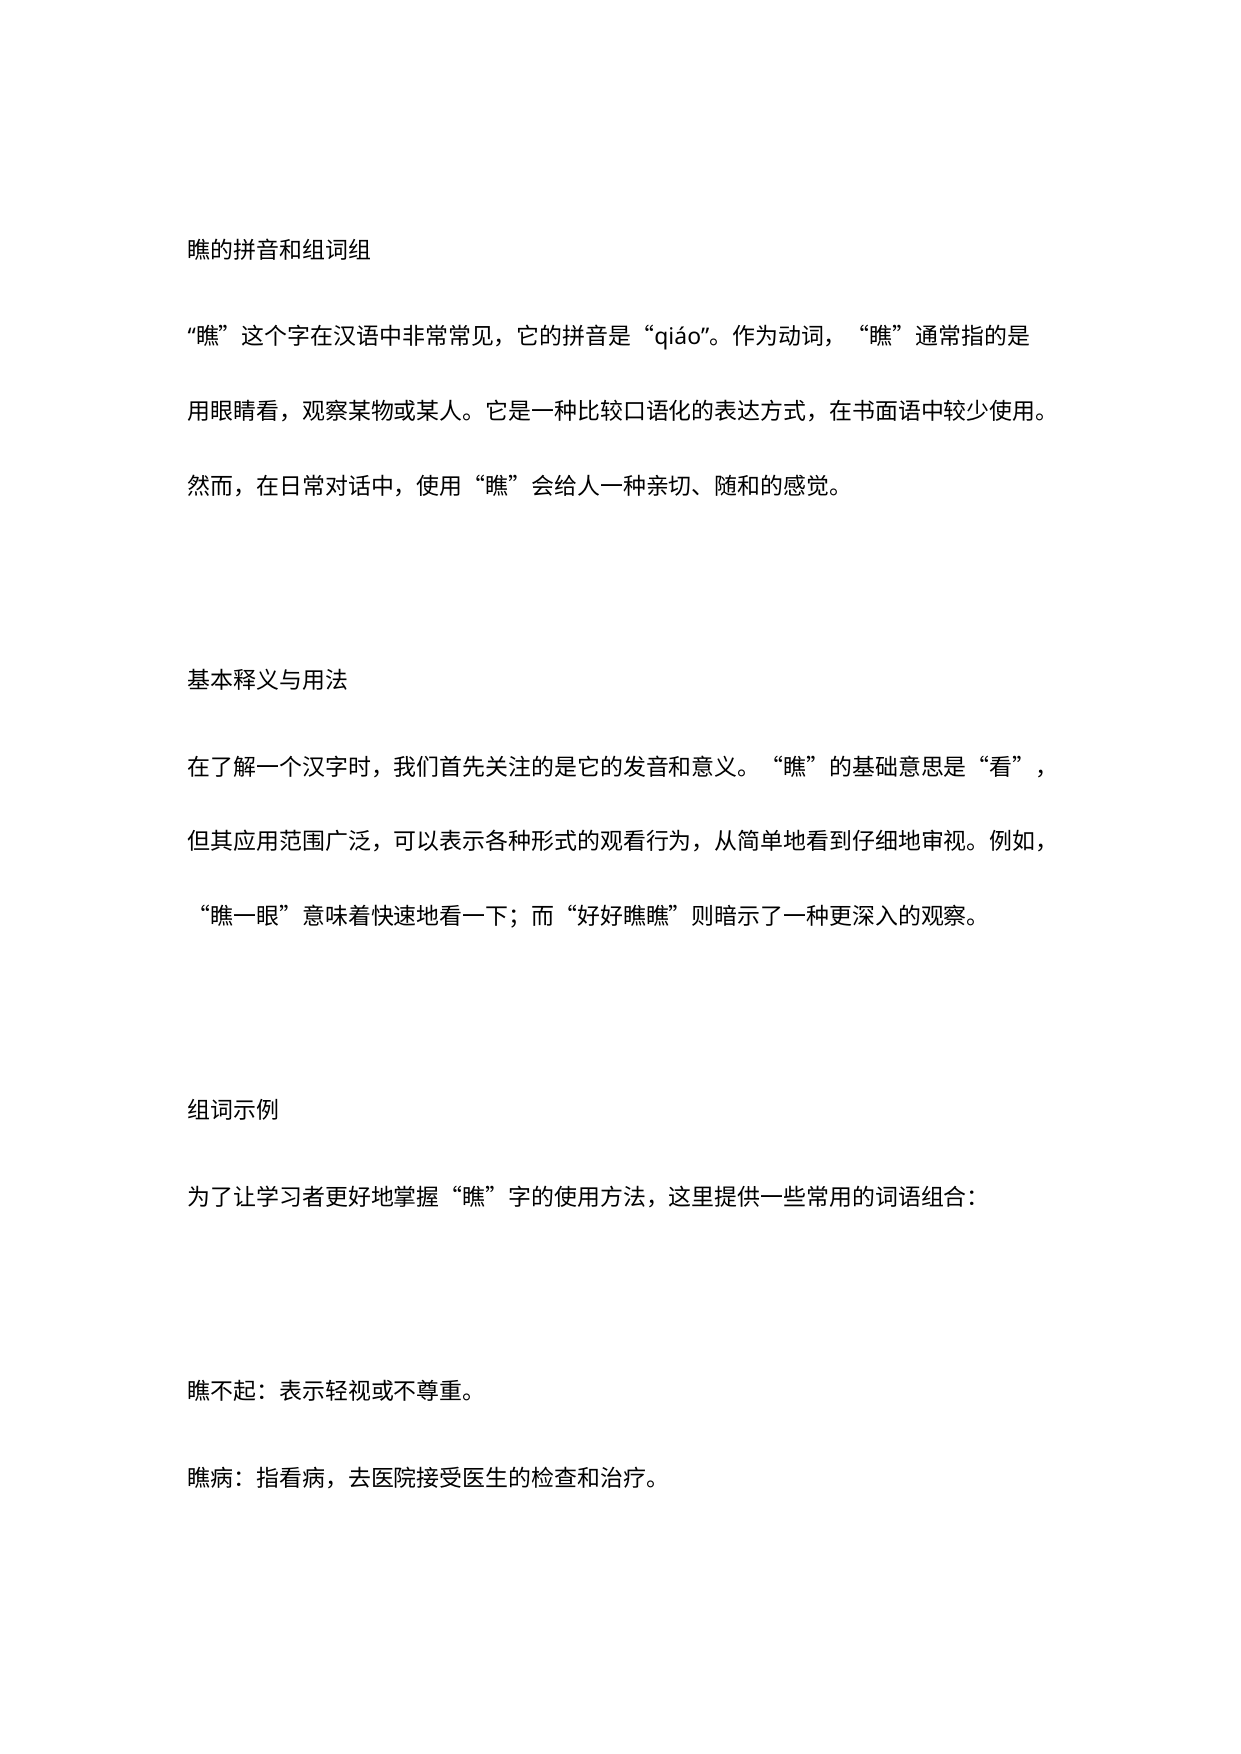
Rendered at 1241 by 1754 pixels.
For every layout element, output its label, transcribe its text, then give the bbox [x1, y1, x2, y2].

text “瞧”这个字在汉语中非常常见，它的拼音是“qiáo”。作为动词，“瞧”通常指的是用眼睛看，观察某物或某人。它是一种比较口语化的表达方式，在书面语中较少使用。然而，在日常对话中，使用“瞧”会给人一种亲切、随和的感觉。 [187, 302, 1053, 517]
text 为了让学习者更好地掌握“瞧”字的使用方法，这里提供一些常用的词语组合： [187, 1163, 1053, 1228]
text 基本释义与用法 [187, 646, 1053, 711]
text 瞧的拼音和组词组 [187, 216, 1053, 281]
text 组词示例 [187, 1076, 1053, 1141]
text 在了解一个汉字时，我们首先关注的是它的发音和意义。“瞧”的基础意思是“看”，但其应用范围广泛，可以表示各种形式的观看行为，从简单地看到仔细地审视。例如，“瞧一眼”意味着快速地看一下；而“好好瞧瞧”则暗示了一种更深入的观察。 [187, 733, 1053, 947]
text 瞧病：指看病，去医院接受医生的检查和治疗。 [187, 1444, 1053, 1509]
text 瞧不起：表示轻视或不尊重。 [187, 1357, 1053, 1422]
